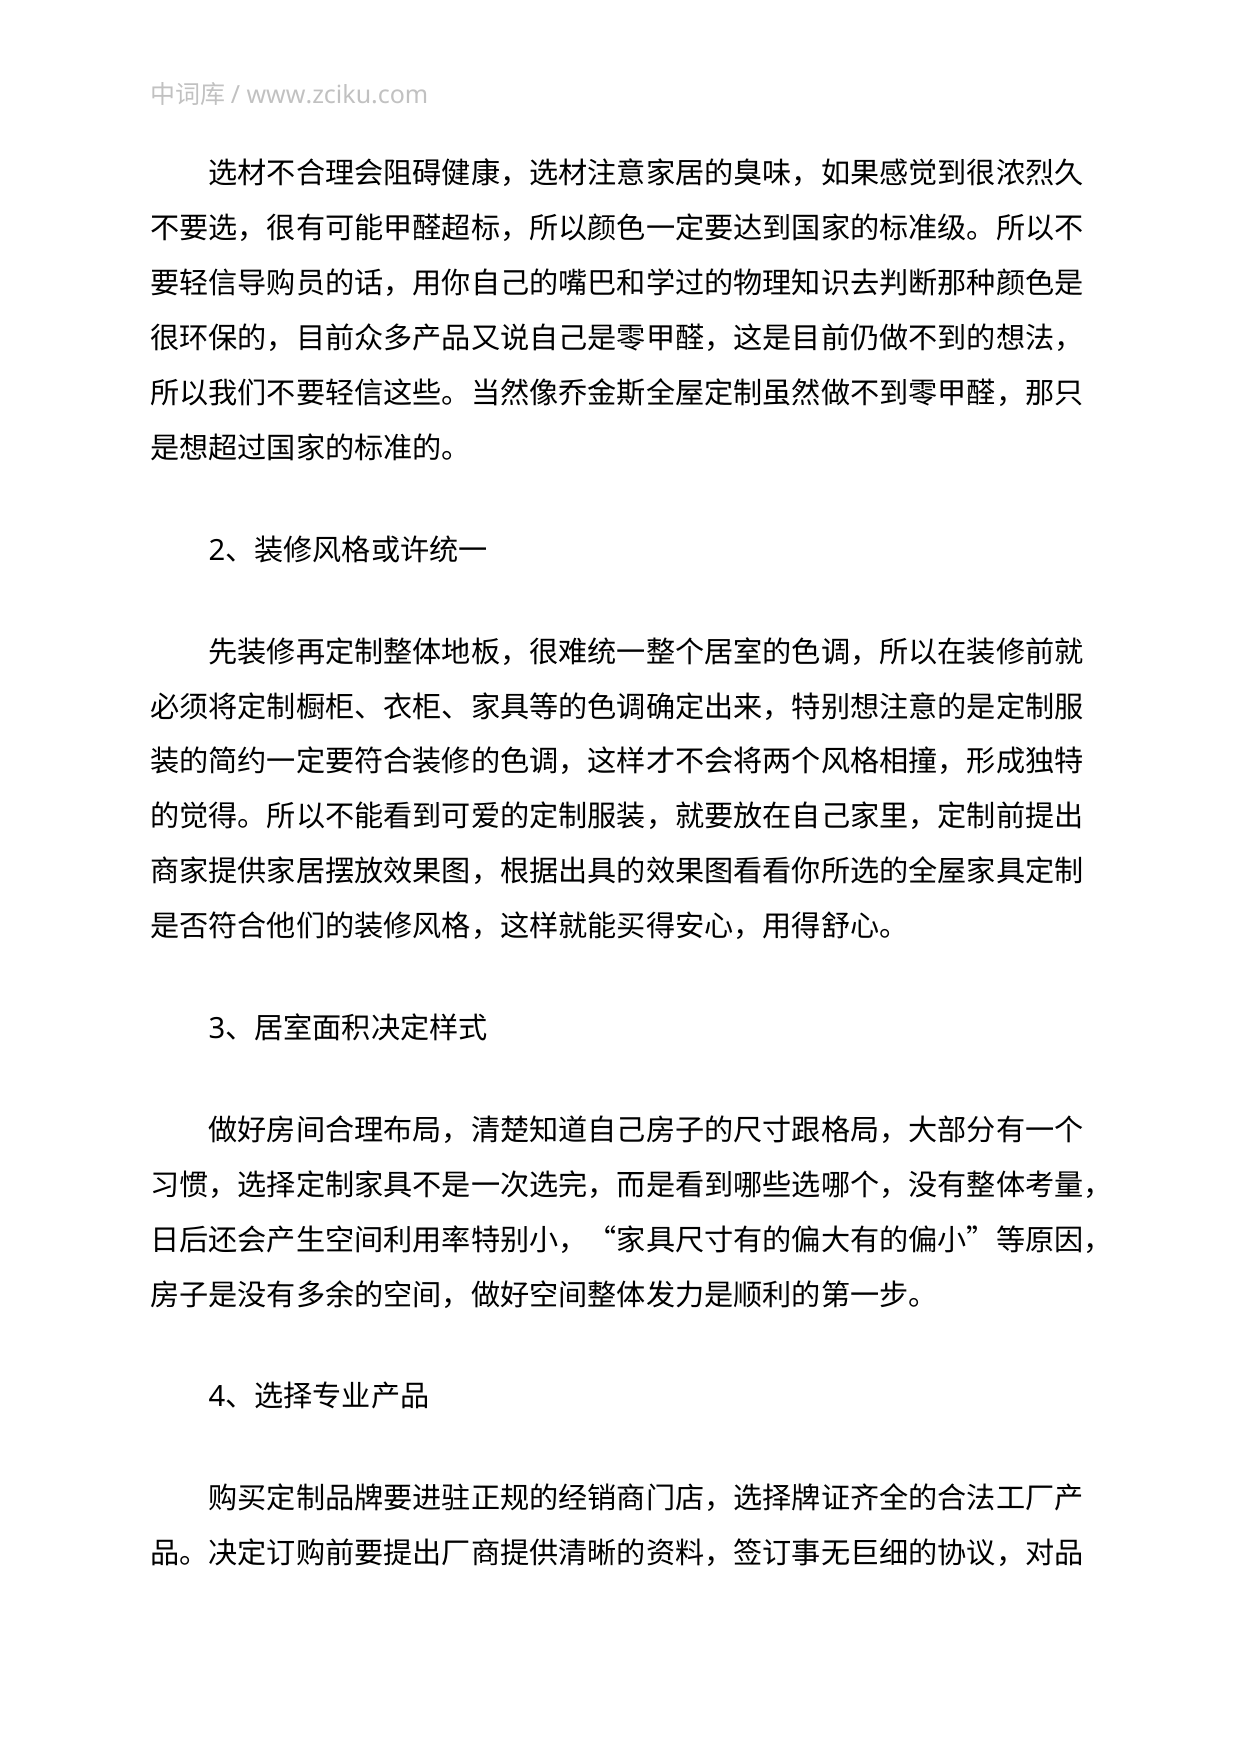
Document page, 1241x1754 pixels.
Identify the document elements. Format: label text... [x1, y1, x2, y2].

text 4、选择专业产品 [150, 1373, 1090, 1415]
text 选材不合理会阻碍健康，选材注意家居的臭味，如果感觉到很浓烈久不要选，很有可能甲醛超标，所以颜色一定要达到国家的标准级。所以不要轻信导购员的话，用你自己的嘴巴和学过的物理知识去判断那种颜色是很环保的，目前众多产品又说自己是零甲醛，这是目前仍做不到的想法，所以我们不要轻信这些。当然像乔金斯全屋定制虽然做不到零甲醛，那只是想超过国家的标准的。 [150, 150, 1090, 467]
text 做好房间合理布局，清楚知道自己房子的尺寸跟格局，大部分有一个习惯，选择定制家具不是一次选完，而是看到哪些选哪个，没有整体考量，日后还会产生空间利用率特别小，“家具尺寸有的偏大有的偏小”等原因，房子是没有多余的空间，做好空间整体发力是顺利的第一步。 [150, 1106, 1090, 1313]
text 先装修再定制整体地板，很难统一整个居室的色调，所以在装修前就必须将定制橱柜、衣柜、家具等的色调确定出来，特别想注意的是定制服装的简约一定要符合装修的色调，这样才不会将两个风格相撞，形成独特的觉得。所以不能看到可爱的定制服装，就要放在自己家里，定制前提出商家提供家居摆放效果图，根据出具的效果图看看你所选的全屋家具定制是否符合他们的装修风格，这样就能买得安心，用得舒心。 [150, 628, 1090, 945]
text 2、装修风格或许统一 [150, 526, 1090, 569]
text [150, 1475, 1090, 1572]
text 3、居室面积决定样式 [150, 1004, 1090, 1047]
